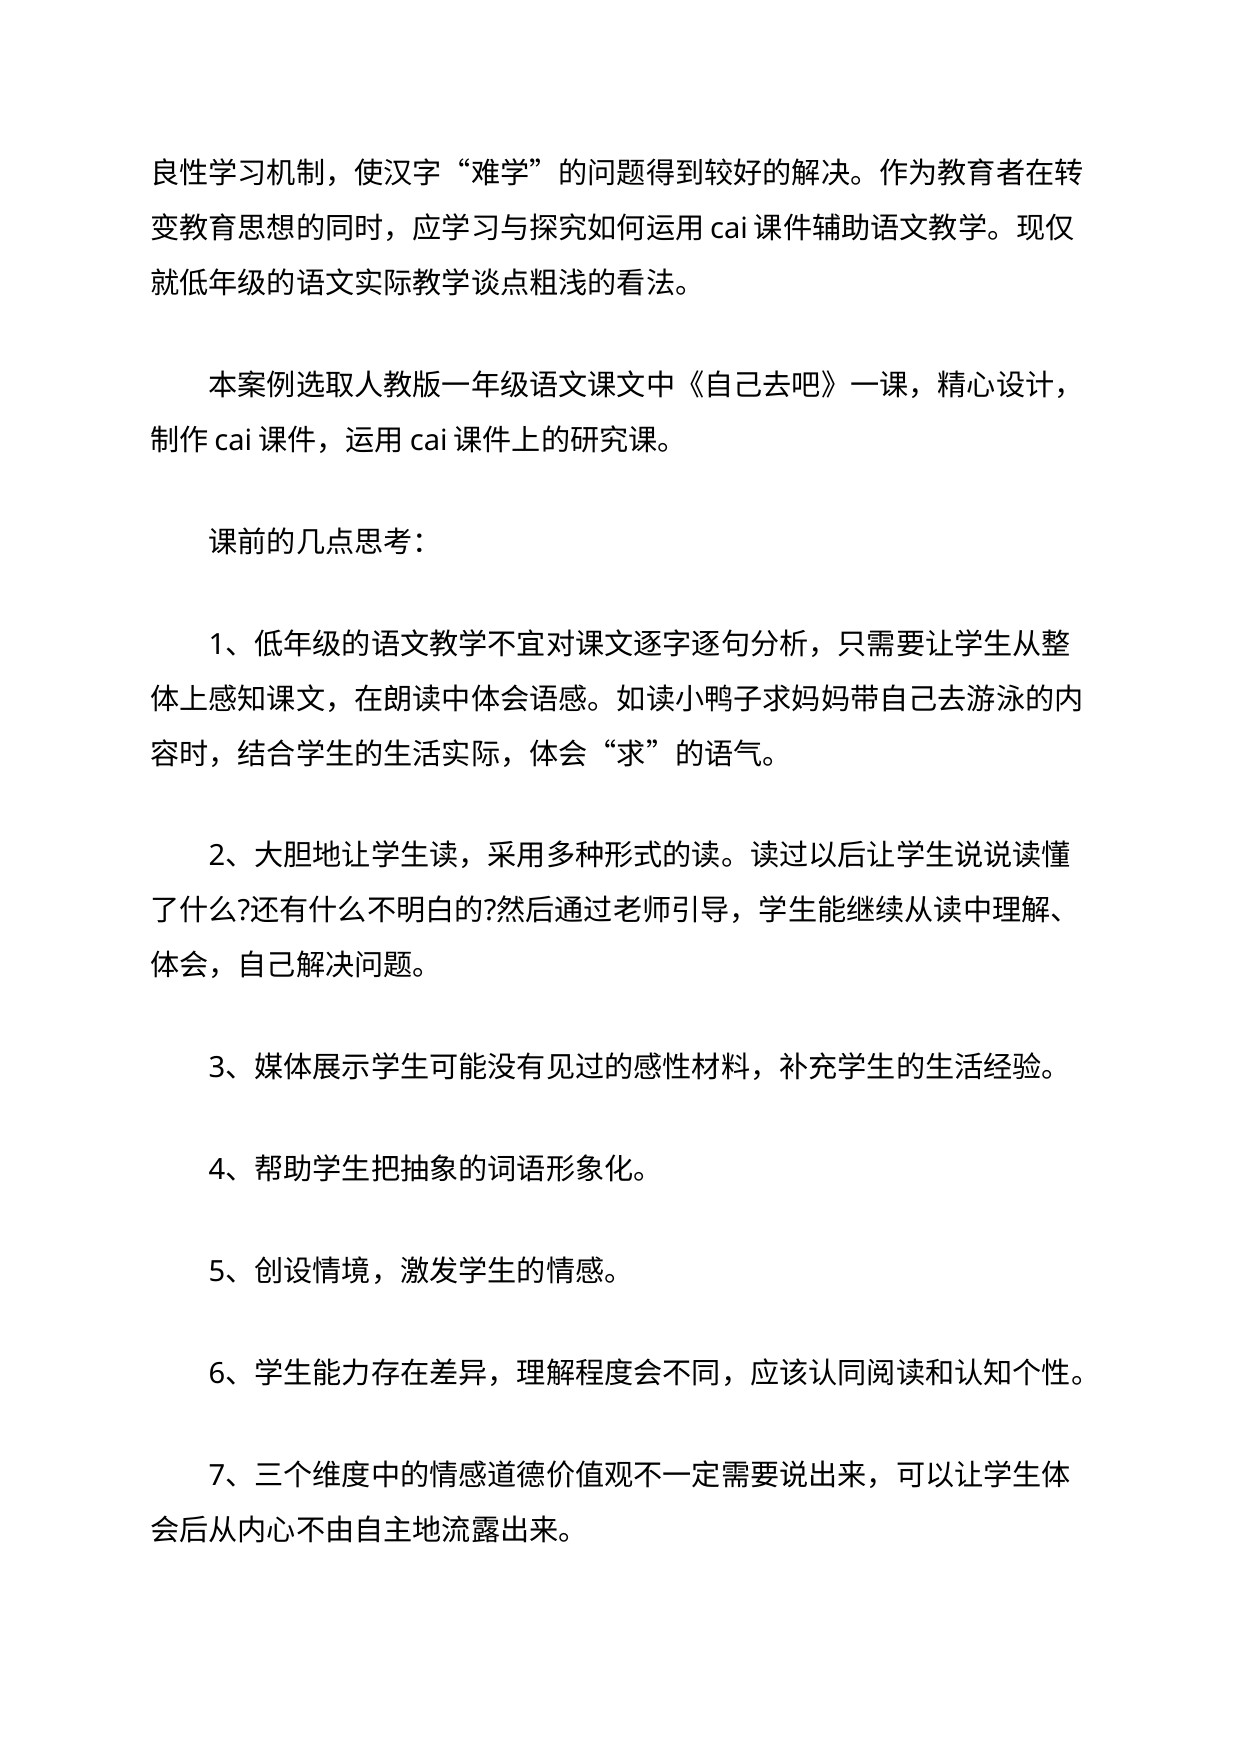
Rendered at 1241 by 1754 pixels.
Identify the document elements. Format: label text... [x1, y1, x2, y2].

text 6、学生能力存在差异，理解程度会不同，应该认同阅读和认知个性。 [150, 1350, 1090, 1392]
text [150, 150, 1090, 302]
text 1、低年级的语文教学不宜对课文逐字逐句分析，只需要让学生从整体上感知课文，在朗读中体会语感。如读小鸭子求妈妈带自己去游泳的内容时，结合学生的生活实际，体会“求”的语气。 [150, 620, 1090, 772]
text 7、三个维度中的情感道德价值观不一定需要说出来，可以让学生体会后从内心不由自主地流露出来。 [150, 1452, 1090, 1549]
text 本案例选取人教版一年级语文课文中《自己去吧》一课，精心设计，制作cai课件，运用cai课件上的研究课。 [150, 362, 1090, 459]
text 3、媒体展示学生可能没有见过的感性材料，补充学生的生活经验。 [150, 1044, 1090, 1086]
text 2、大胆地让学生读，采用多种形式的读。读过以后让学生说说读懂了什么?还有什么不明白的?然后通过老师引导，学生能继续从读中理解、体会，自己解决问题。 [150, 832, 1090, 984]
text 课前的几点思考： [150, 518, 1090, 561]
text 5、创设情境，激发学生的情感。 [150, 1248, 1090, 1290]
text 4、帮助学生把抽象的词语形象化。 [150, 1146, 1090, 1188]
